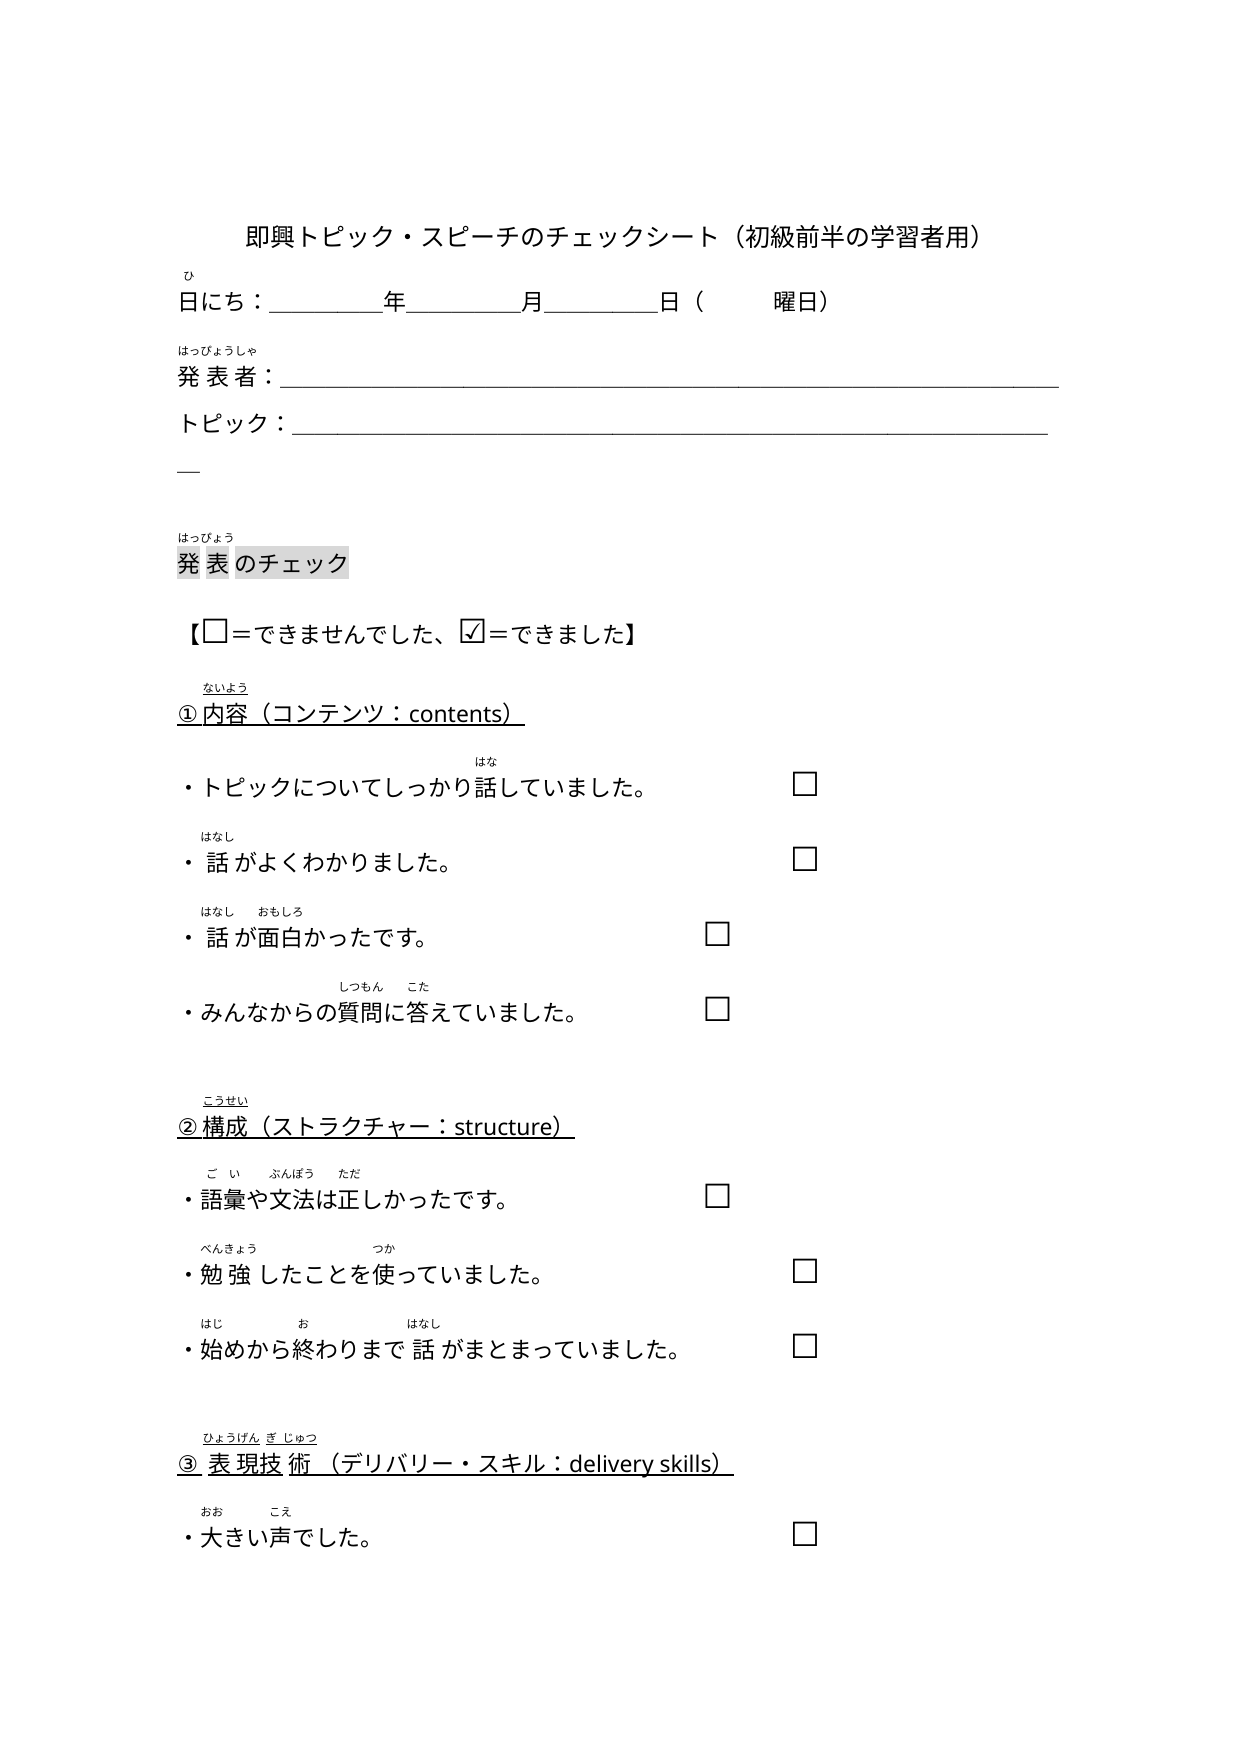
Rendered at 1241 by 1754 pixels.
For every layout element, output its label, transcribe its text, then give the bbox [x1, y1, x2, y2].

text ①（コンテンツ：contents） [177, 667, 1063, 742]
text トピック：＿＿＿＿＿＿＿＿＿＿＿＿＿＿＿＿＿＿＿＿＿＿＿＿＿＿＿＿＿＿＿＿＿＿ [177, 404, 1063, 479]
text にち：＿＿＿＿＿年＿＿＿＿＿月＿＿＿＿＿日（ 曜日） [177, 254, 1063, 329]
text ・めからわりまでがまとまっていました。 ☐ [177, 1304, 1063, 1379]
text ・がかったです。 ☐ [177, 892, 1063, 967]
text 【☐＝できませんでした、☑＝できました】 [177, 592, 1063, 667]
text ・トピックについてしっかりしていました。 ☐ [177, 742, 1063, 817]
text 即興トピック・スピーチのチェックシート（初級前半の学習者用） [177, 217, 1063, 254]
text ・がよくわかりました。 ☐ [177, 817, 1063, 892]
text ・やはしかったです。 ☐ [177, 1154, 1063, 1229]
text ・みんなからのにえていました。 ☐ [177, 967, 1063, 1042]
text ・したことをっていました。 ☐ [177, 1229, 1063, 1304]
text のチェック [177, 517, 1063, 592]
text ③（デリバリー・スキル：delivery skills） [177, 1417, 1063, 1492]
text ②（ストラクチャー：structure） [177, 1079, 1063, 1154]
text ・きいでした。 ☐ [177, 1492, 1063, 1567]
text ：＿＿＿＿＿＿＿＿＿＿＿＿＿＿＿＿＿＿＿＿＿＿＿＿＿＿＿＿＿＿＿＿＿＿ [177, 329, 1063, 404]
